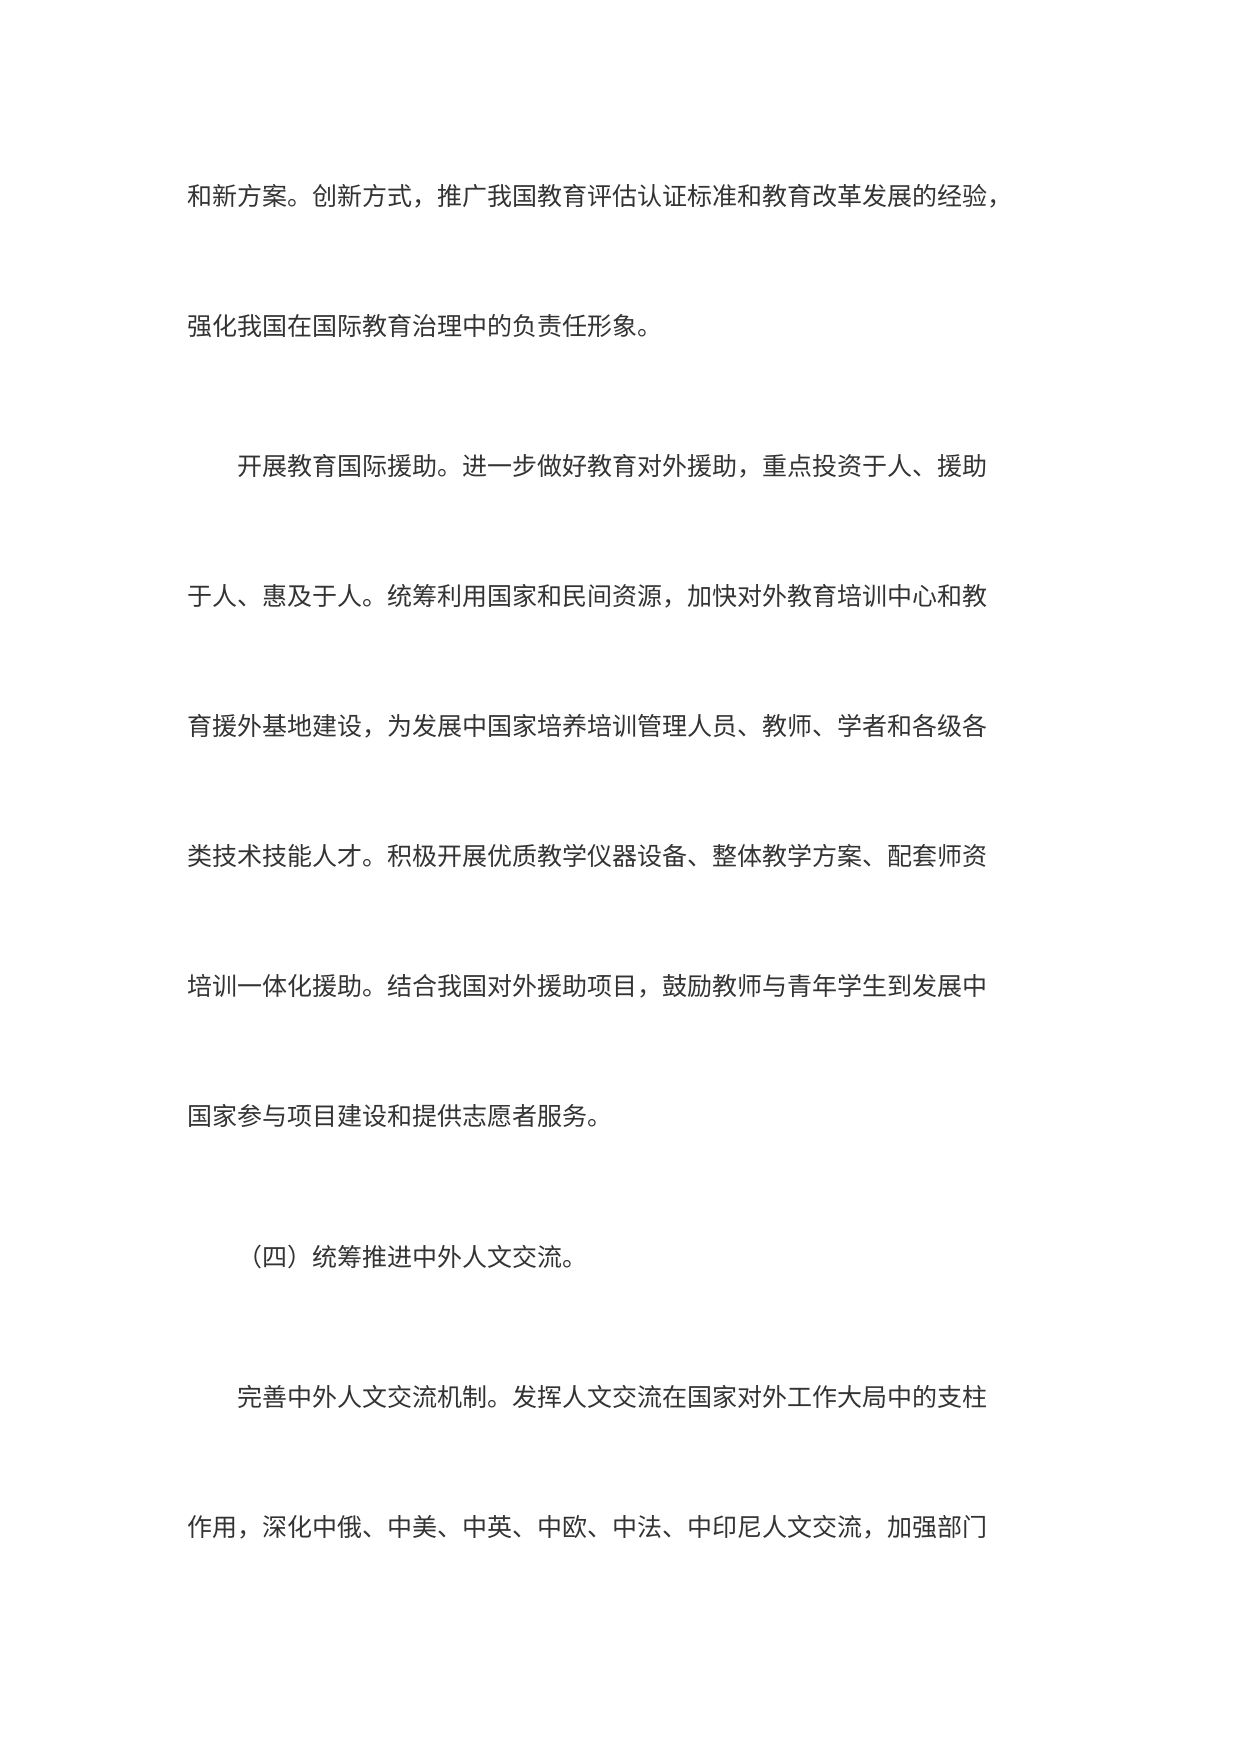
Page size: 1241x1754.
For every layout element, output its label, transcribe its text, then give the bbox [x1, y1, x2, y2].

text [187, 1363, 1006, 1558]
text （四）统筹推进中外人文交流。 [187, 1223, 1006, 1288]
text 开展教育国际援助。进一步做好教育对外援助，重点投资于人、援助于人、惠及于人。统筹利用国家和民间资源，加快对外教育培训中心和教育援外基地建设，为发展中国家培养培训管理人员、教师、学者和各级各类技术技能人才。积极开展优质教学仪器设备、整体教学方案、配套师资培训一体化援助。结合我国对外援助项目，鼓励教师与青年学生到发展中国家参与项目建设和提供志愿者服务。 [187, 432, 1006, 1147]
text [187, 162, 1006, 357]
